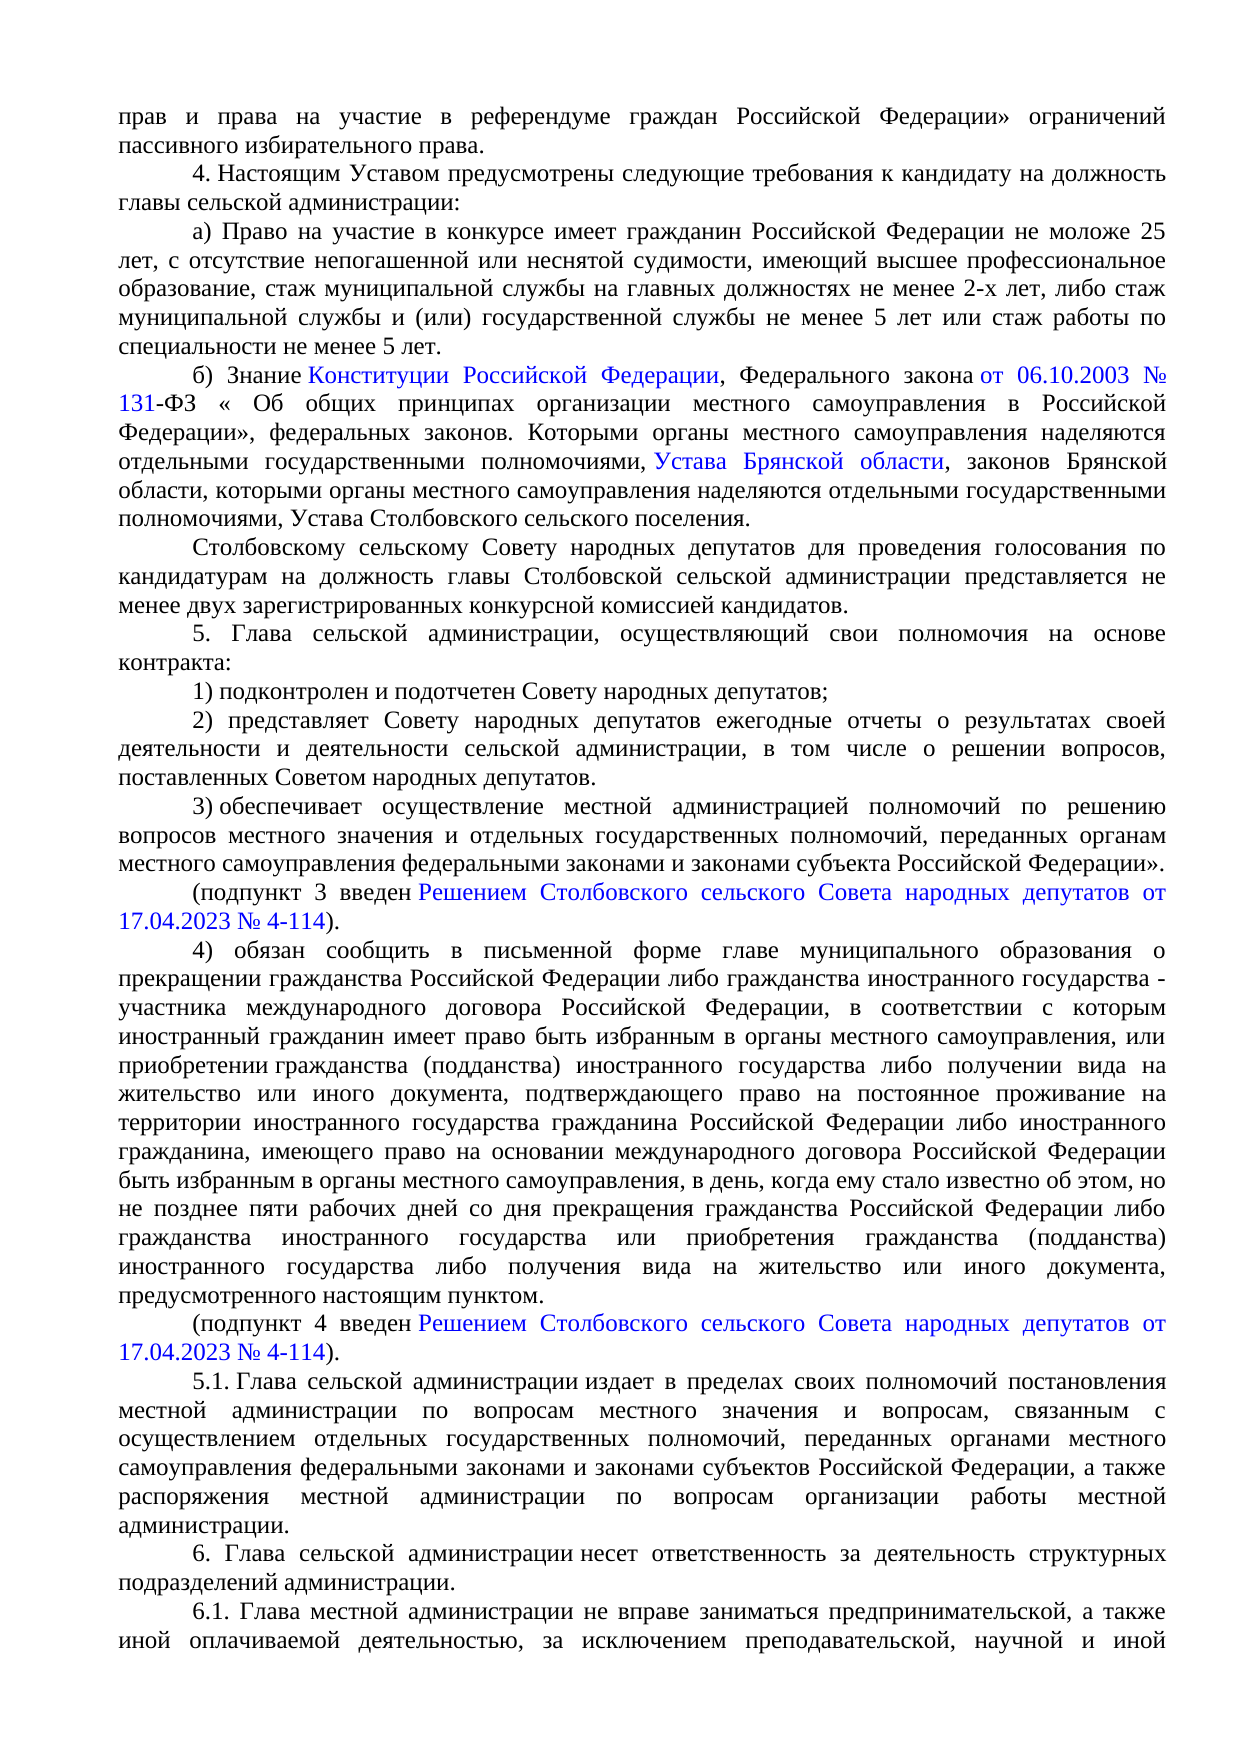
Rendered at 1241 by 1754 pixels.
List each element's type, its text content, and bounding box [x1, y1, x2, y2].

text 1) подконтролен и подотчетен Совету народных депутатов; [118, 676, 1167, 705]
text 6. Глава сельской администрации несет ответственность за деятельность структурных подразделений администрации. [118, 1538, 1167, 1596]
text (подпункт 4 введен Решением Столбовского сельского Совета народных депутатов от 17.04.2023 № 4-114). [118, 1308, 1167, 1366]
text 5. Глава сельской администрации, осуществляющий свои полномочия на основе контракта: [118, 618, 1167, 676]
text 5.1. Глава сельской администрации издает в пределах своих полномочий постановления местной администрации по вопросам местного значения и вопросам, связанным с осуществлением отдельных государственных полномочий, переданных органами местного самоуправления федеральными законами и законами субъектов Российской Федерации, а также распоряжения местной администрации по вопросам организации работы местной администрации. [118, 1366, 1167, 1538]
text а) Право на участие в конкурсе имеет гражданин Российской Федерации не моложе 25 лет, с отсутствие непогашенной или неснятой судимости, имеющий высшее профессиональное образование, стаж муниципальной службы на главных должностях не менее 2-х лет, либо стаж муниципальной службы и (или) государственной службы не менее 5 лет или стаж работы по специальности не менее 5 лет. [118, 216, 1167, 360]
text б) Знание Конституции Российской Федерации, Федерального закона от 06.10.2003 № 131-ФЗ « Об общих принципах организации местного самоуправления в Российской Федерации», федеральных законов. Которыми органы местного самоуправления наделяются отдельными государственными полномочиями, Устава Брянской области, законов Брянской области, которыми органы местного самоуправления наделяются отдельными государственными полномочиями, Устава Столбовского сельского поселения. [118, 360, 1167, 532]
text (подпункт 3 введен Решением Столбовского сельского Совета народных депутатов от 17.04.2023 № 4-114). [118, 877, 1167, 935]
text 2) представляет Совету народных депутатов ежегодные отчеты о результатах своей деятельности и деятельности сельской администрации, в том числе о решении вопросов, поставленных Советом народных депутатов. [118, 705, 1167, 791]
text 4) обязан сообщить в письменной форме главе муниципального образования о прекращении гражданства Российской Федерации либо гражданства иностранного государства - участника международного договора Российской Федерации, в соответствии с которым иностранный гражданин имеет право быть избранным в органы местного самоуправления, или приобретении гражданства (подданства) иностранного государства либо получении вида на жительство или иного документа, подтверждающего право на постоянное проживание на территории иностранного государства гражданина Российской Федерации либо иностранного гражданина, имеющего право на основании международного договора Российской Федерации быть избранным в органы местного самоуправления, в день, когда ему стало известно об этом, но не позднее пяти рабочих дней со дня прекращения гражданства Российской Федерации либо гражданства иностранного государства или приобретения гражданства (подданства) иностранного государства либо получения вида на жительство или иного документа, предусмотренного настоящим пунктом. [118, 935, 1167, 1308]
text 3) обеспечивает осуществление местной администрацией полномочий по решению вопросов местного значения и отдельных государственных полномочий, переданных органам местного самоуправления федеральными законами и законами субъекта Российской Федерации». [118, 791, 1167, 877]
text Столбовскому сельскому Совету народных депутатов для проведения голосования по кандидатурам на должность главы Столбовской сельской администрации представляется не менее двух зарегистрированных конкурсной комиссией кандидатов. [118, 532, 1167, 618]
text 4. Настоящим Уставом предусмотрены следующие требования к кандидату на должность главы сельской администрации: [118, 158, 1167, 216]
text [118, 101, 1167, 158]
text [118, 1596, 1167, 1653]
